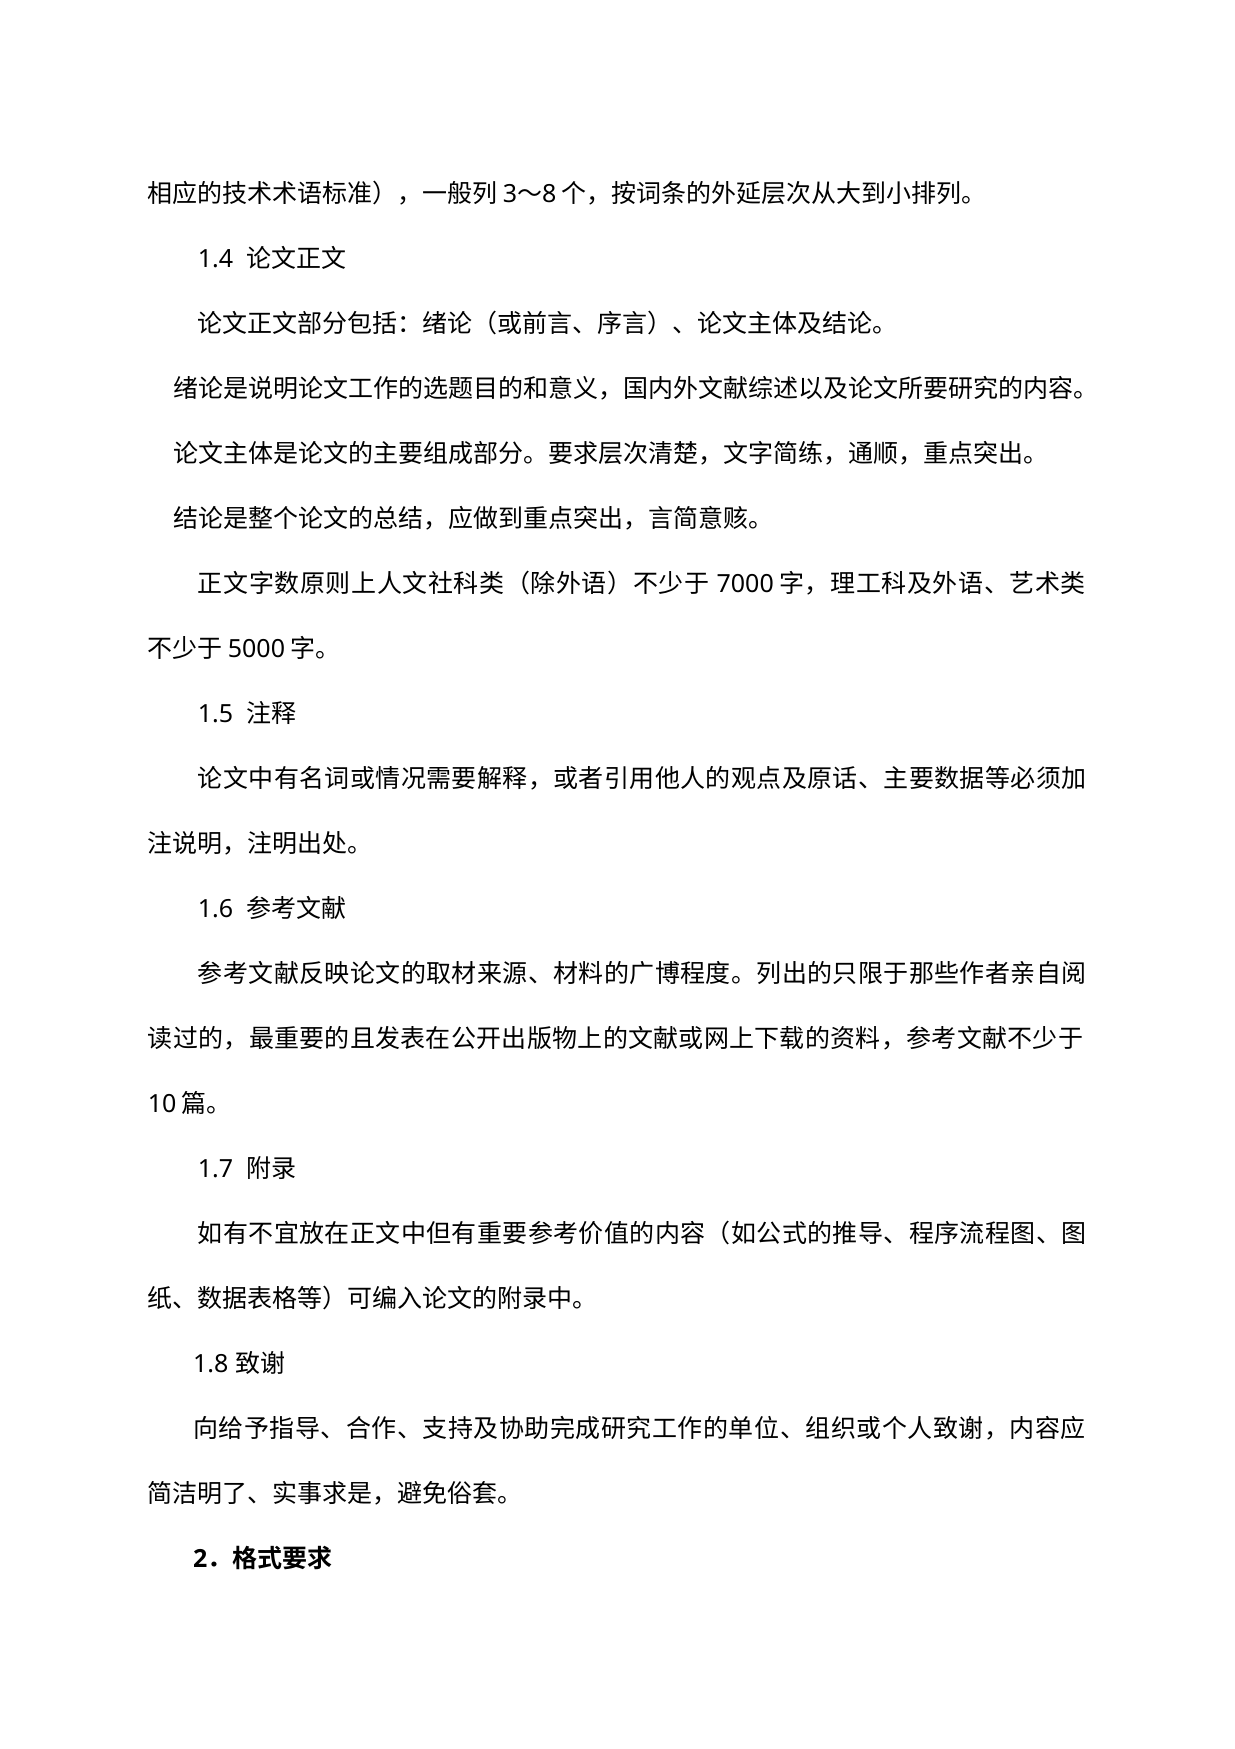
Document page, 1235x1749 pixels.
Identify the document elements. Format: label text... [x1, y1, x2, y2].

text 1.5 注释 [148, 679, 1087, 744]
text 1.7 附录 [148, 1134, 1087, 1199]
text 绪论是说明论文工作的选题目的和意义，国内外文献综述以及论文所要研究的内容。 [148, 354, 1087, 419]
text 正文字数原则上人文社科类（除外语）不少于7000字，理工科及外语、艺术类不少于5000字。 [148, 549, 1087, 679]
text 1.4 论文正文 [148, 224, 1087, 289]
text 向给予指导、合作、支持及协助完成研究工作的单位、组织或个人致谢，内容应简洁明了、实事求是，避免俗套。 [148, 1394, 1087, 1524]
text 1.8 致谢 [148, 1329, 1087, 1394]
text 参考文献反映论文的取材来源、材料的广博程度。列出的只限于那些作者亲自阅读过的，最重要的且发表在公开出版物上的文献或网上下载的资料，参考文献不少于10篇。 [148, 939, 1087, 1134]
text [148, 159, 1087, 224]
text 如有不宜放在正文中但有重要参考价值的内容（如公式的推导、程序流程图、图纸、数据表格等）可编入论文的附录中。 [148, 1199, 1087, 1329]
text 论文中有名词或情况需要解释，或者引用他人的观点及原话、主要数据等必须加注说明，注明出处。 [148, 744, 1087, 874]
text 论文主体是论文的主要组成部分。要求层次清楚，文字简练，通顺，重点突出。 [148, 419, 1087, 484]
text 1.6 参考文献 [148, 874, 1087, 939]
text 论文正文部分包括：绪论（或前言、序言）、论文主体及结论。 [148, 289, 1087, 354]
text 结论是整个论文的总结，应做到重点突出，言简意赅。 [148, 484, 1087, 549]
text 2．格式要求 [148, 1524, 1087, 1589]
